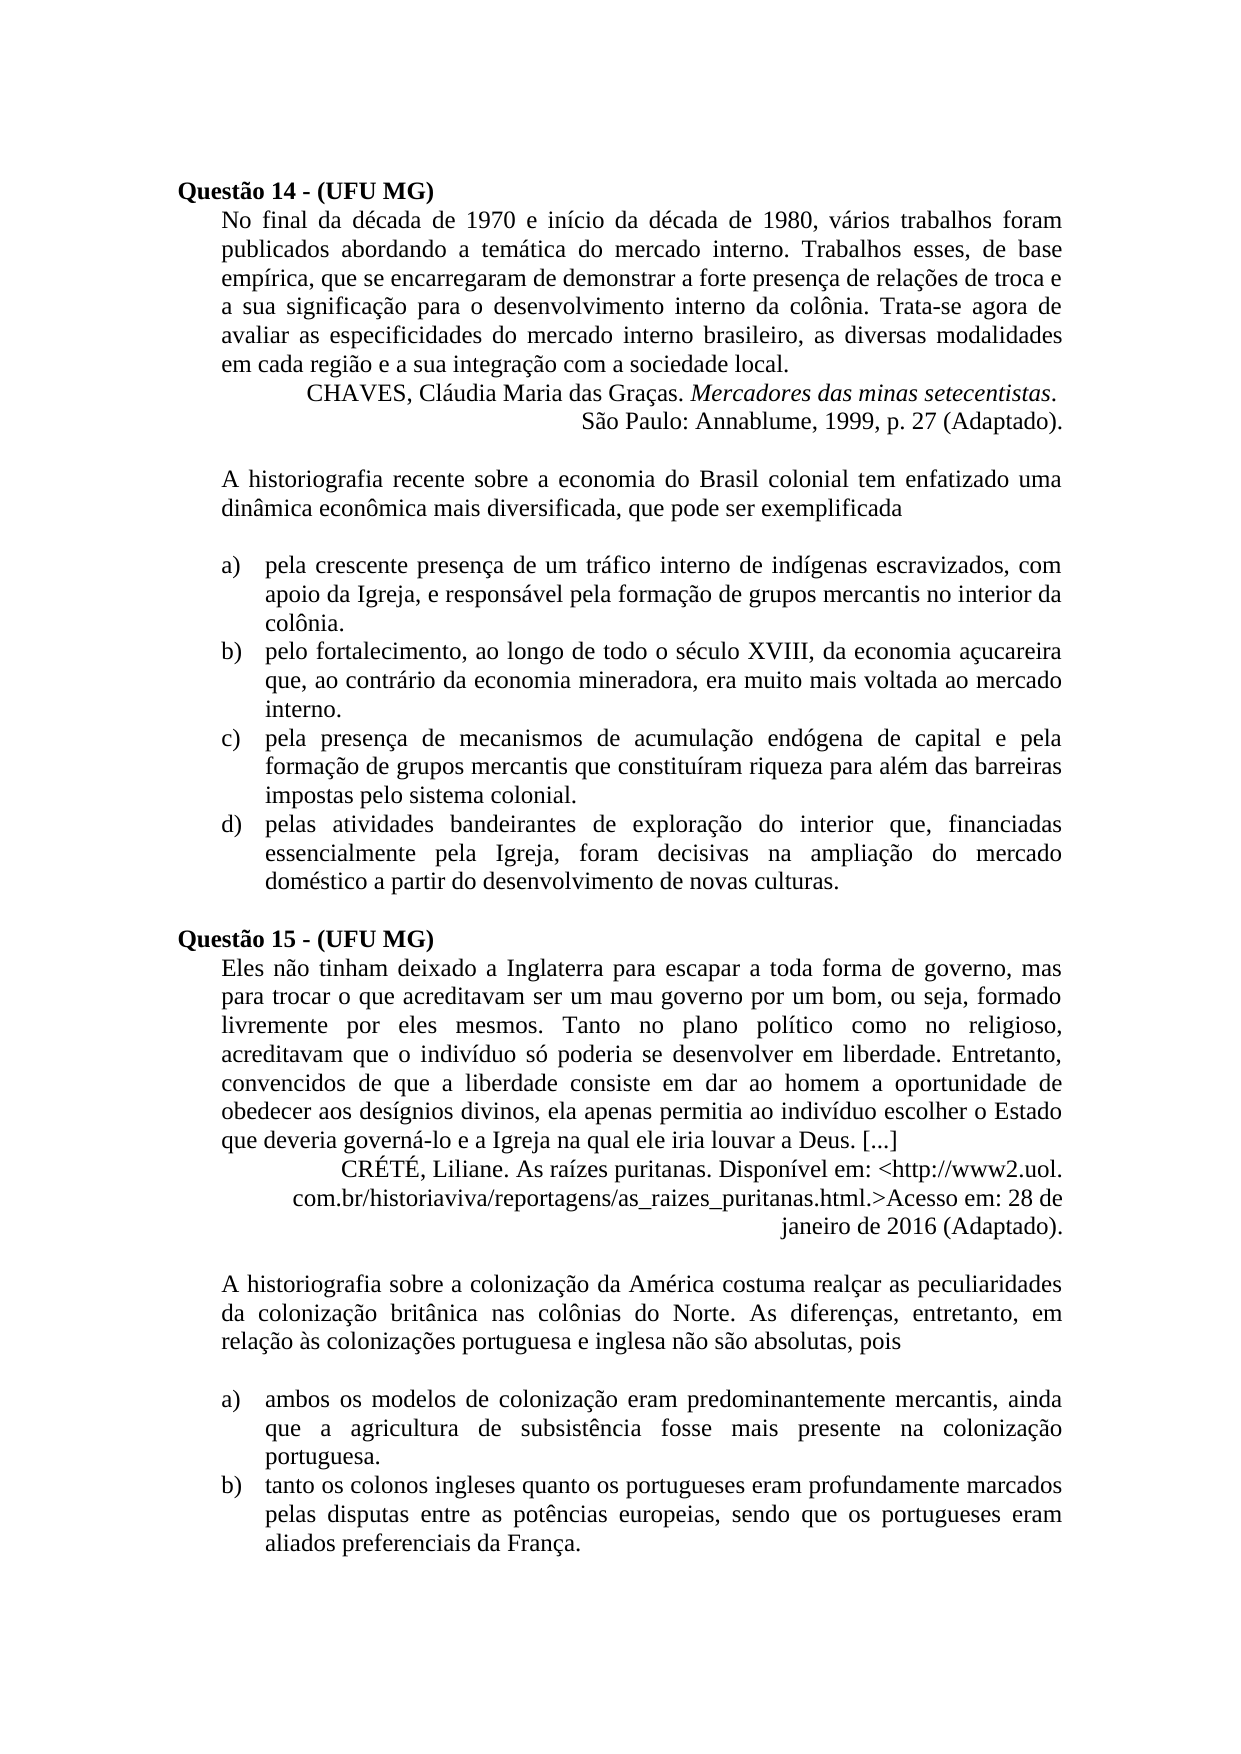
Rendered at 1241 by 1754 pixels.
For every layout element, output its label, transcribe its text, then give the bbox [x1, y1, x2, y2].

text A historiografia recente sobre a economia do Brasil colonial tem enfatizado uma dinâmica econômica mais diversificada, que pode ser exemplificada [221, 464, 1063, 521]
text CHAVES, Cláudia Maria das Graças. Mercadores das minas setecentistas. São Paulo: Annablume, 1999, p. 27 (Adaptado). [177, 378, 1063, 435]
text a) ambos os modelos de colonização eram predominantemente mercantis, ainda que a agricultura de subsistência fosse mais presente na colonização portuguesa. [221, 1384, 1063, 1470]
text A historiografia sobre a colonização da América costuma realçar as peculiaridades da colonização britânica nas colônias do Norte. As diferenças, entretanto, em relação às colonizações portuguesa e inglesa não são absolutas, pois [221, 1269, 1063, 1355]
text Questão 15 - (UFU MG) [177, 924, 1063, 953]
text c) pela presença de mecanismos de acumulação endógena de capital e pela formação de grupos mercantis que constituíram riqueza para além das barreiras impostas pelo sistema colonial. [221, 723, 1063, 809]
text b) pelo fortalecimento, ao longo de todo o século XVIII, da economia açucareira que, ao contrário da economia mineradora, era muito mais voltada ao mercado interno. [221, 636, 1063, 723]
text d) pelas atividades bandeirantes de exploração do interior que, financiadas essencialmente pela Igreja, foram decisivas na ampliação do mercado doméstico a partir do desenvolvimento de novas culturas. [221, 809, 1063, 895]
text Eles não tinham deixado a Inglaterra para escapar a toda forma de governo, mas para trocar o que acreditavam ser um mau governo por um bom, ou seja, formado livremente por eles mesmos. Tanto no plano político como no religioso, acreditavam que o indivíduo só poderia se desenvolver em liberdade. Entretanto, convencidos de que a liberdade consiste em dar ao homem a oportunidade de obedecer aos desígnios divinos, ela apenas permitia ao indivíduo escolher o Estado que deveria governá-lo e a Igreja na qual ele iria louvar a Deus. [...] [221, 953, 1063, 1154]
text Questão 14 - (UFU MG) [177, 176, 1063, 205]
text No final da década de 1970 e início da década de 1980, vários trabalhos foram publicados abordando a temática do mercado interno. Trabalhos esses, de base empírica, que se encarregaram de demonstrar a forte presença de relações de troca e a sua significação para o desenvolvimento interno da colônia. Trata-se agora de avaliar as especificidades do mercado interno brasileiro, as diversas modalidades em cada região e a sua integração com a sociedade local. [221, 205, 1063, 378]
text a) pela crescente presença de um tráfico interno de indígenas escravizados, com apoio da Igreja, e responsável pela formação de grupos mercantis no interior da colônia. [221, 550, 1063, 636]
text CRÉTÉ, Liliane. As raízes puritanas. Disponível em: <http://www2.uol. com.br/historiaviva/reportagens/as_raizes_puritanas.html.>Acesso em: 28 de janeiro de 2016 (Adaptado). [177, 1154, 1063, 1240]
text b) tanto os colonos ingleses quanto os portugueses eram profundamente marcados pelas disputas entre as potências europeias, sendo que os portugueses eram aliados preferenciais da França. [221, 1470, 1063, 1556]
